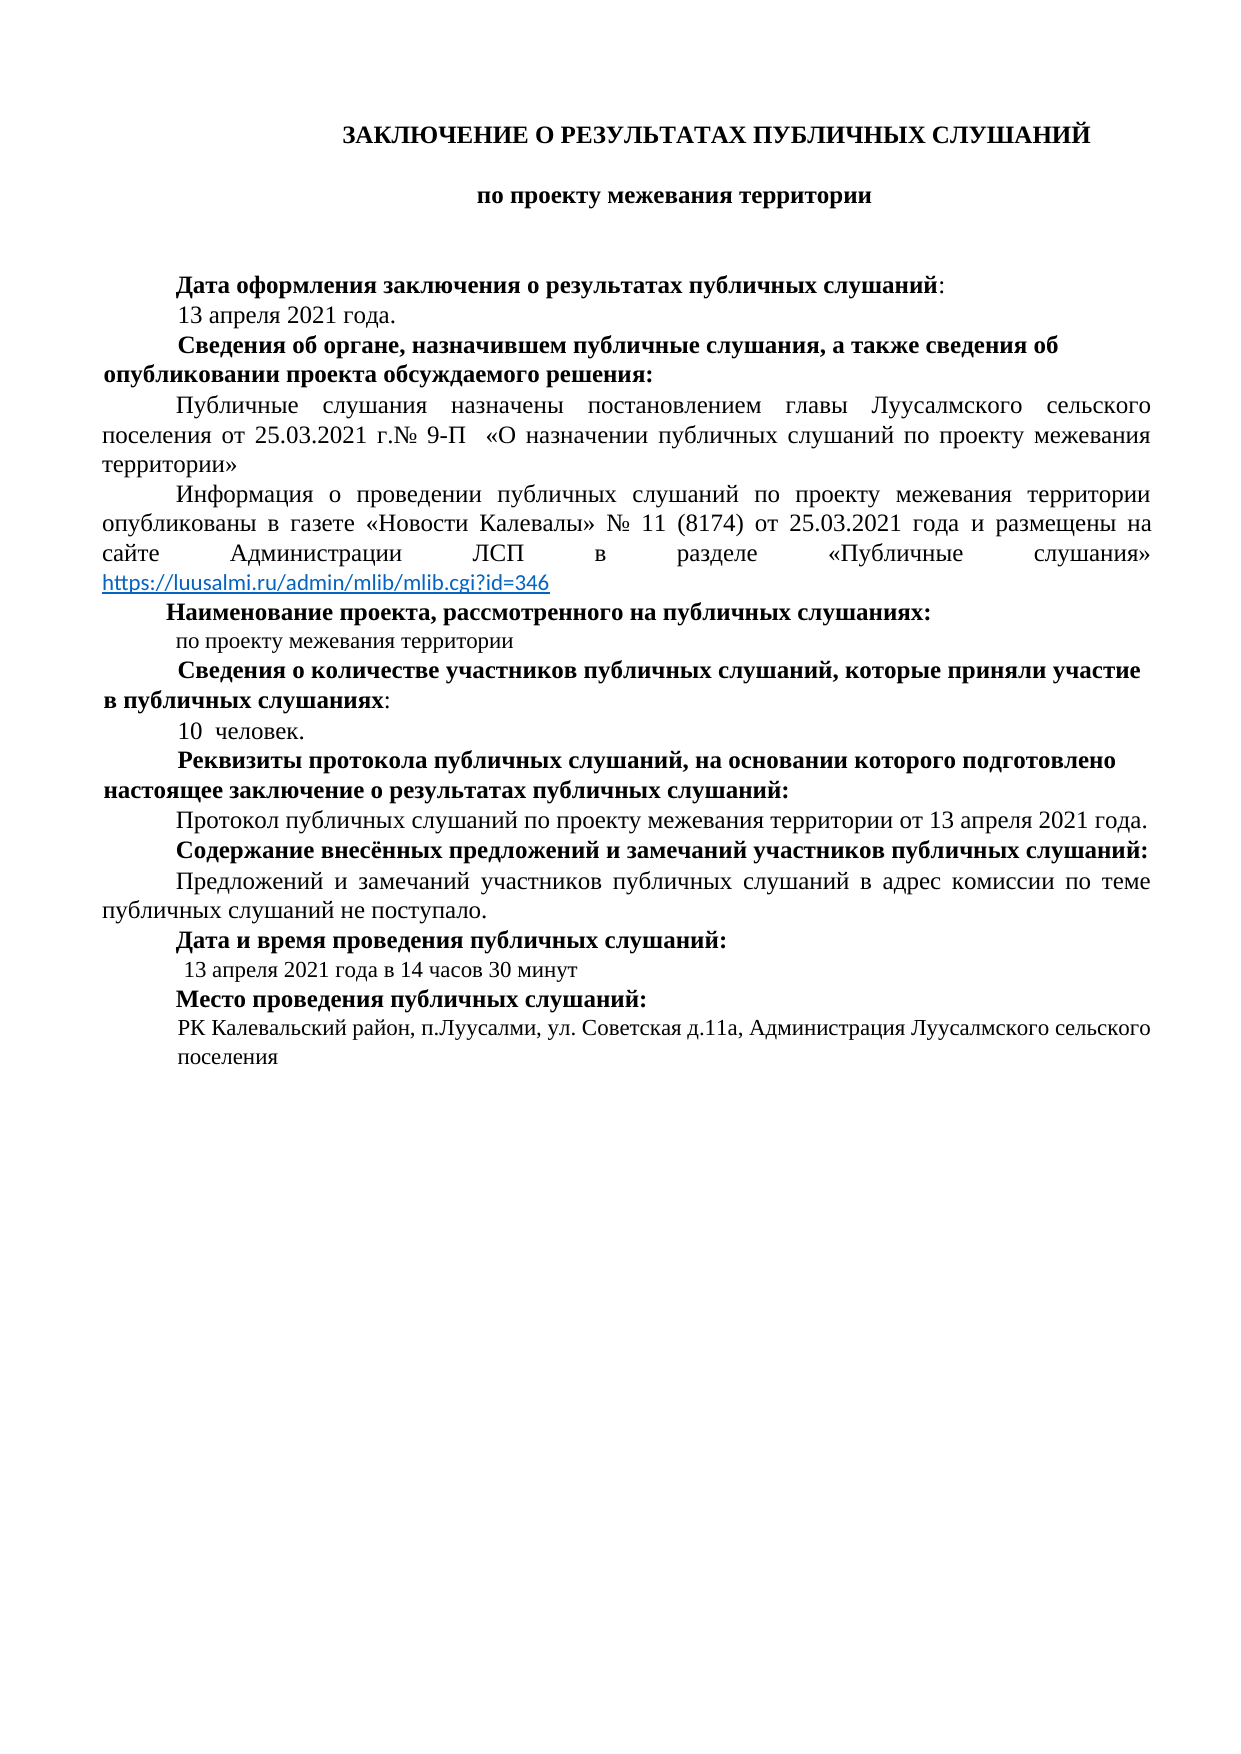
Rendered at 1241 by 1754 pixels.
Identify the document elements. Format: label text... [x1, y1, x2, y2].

text 13 апреля 2021 года. [177, 300, 1152, 329]
text РК Калевальский район, п.Луусалми, ул. Советская д.11а, Администрация Луусалмского сельского поселения [177, 1014, 1152, 1069]
text Реквизиты протокола публичных слушаний, на основании которого подготовлено настоящее заключение о результатах публичных слушаний: [103, 745, 1152, 804]
text Сведения об органе, назначившем публичные слушания, а также сведения об опубликовании проекта обсуждаемого решения: [103, 330, 1152, 388]
text 10 человек. [177, 716, 1152, 744]
text Предложений и замечаний участников публичных слушаний в адрес комиссии по теме публичных слушаний не поступало. [102, 866, 1152, 924]
text Протокол публичных слушаний по проекту межевания территории от 13 апреля 2021 года. [102, 806, 1152, 834]
text Место проведения публичных слушаний: [176, 984, 1152, 1012]
text по проекту межевания территории [197, 180, 1152, 208]
text Сведения о количестве участников публичных слушаний, которые приняли участие в публичных слушаниях: [103, 656, 1152, 714]
text Дата и время проведения публичных слушаний: [176, 925, 1152, 954]
text Публичные слушания назначены постановлением главы Луусалмского сельского поселения от 25.03.2021 г.№ 9-П «О назначении публичных слушаний по проекту межевания территории» [102, 390, 1152, 478]
text по проекту межевания территории [176, 627, 1152, 654]
text Информация о проведении публичных слушаний по проекту межевания территории опубликованы в газете «Новости Калевалы» № 11 (8174) от 25.03.2021 года и размещены на сайте Администрации ЛСП в разделе «Публичные слушания» https://luusalmi.ru/admin/mlib/mlib.cgi?id=346 [102, 479, 1152, 596]
text Содержание внесённых предложений и замечаний участников публичных слушаний: [176, 835, 1152, 864]
text 13 апреля 2021 года в 14 часов 30 минут [103, 956, 1152, 982]
text Дата оформления заключения о результатах публичных слушаний: [176, 270, 1152, 298]
text Наименование проекта, рассмотренного на публичных слушаниях: [103, 597, 1152, 626]
text ЗАКЛЮЧЕНИЕ О РЕЗУЛЬТАТАХ ПУБЛИЧНЫХ СЛУШАНИЙ [281, 120, 1152, 149]
